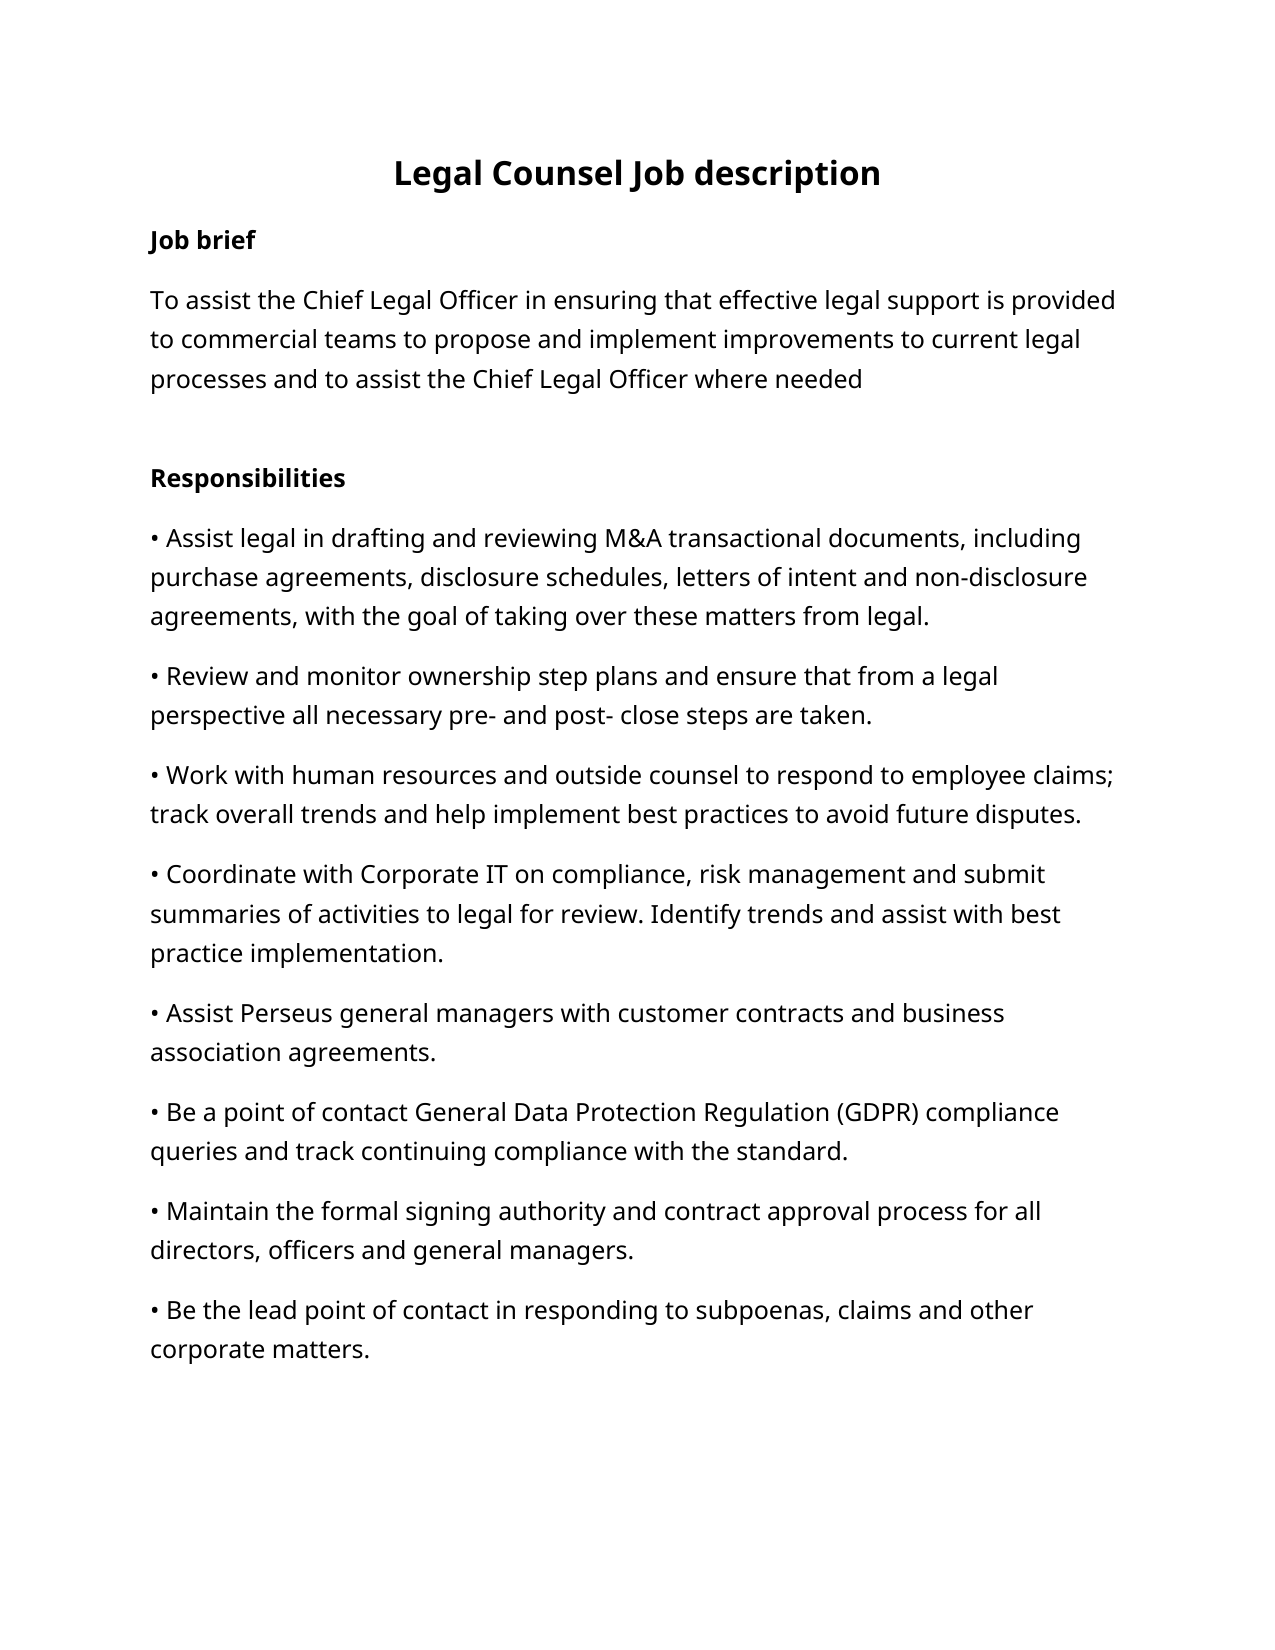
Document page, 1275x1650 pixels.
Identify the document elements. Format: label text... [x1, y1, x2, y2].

text • Assist legal in drafting and reviewing M&A transactional documents, including purchase agreements, disclosure schedules, letters of intent and non-disclosure agreements, with the goal of taking over these matters from legal. [150, 521, 1125, 633]
text • Work with human resources and outside counsel to respond to employee claims; track overall trends and help implement best practices to avoid future disputes. [150, 758, 1125, 831]
text Responsibilities [150, 421, 1125, 494]
text • Coordinate with Corporate IT on compliance, risk management and submit summaries of activities to legal for review. Identify trends and assist with best practice implementation. [150, 857, 1125, 969]
text • Be the lead point of contact in responding to subpoenas, claims and other corporate matters. [150, 1293, 1125, 1366]
text • Review and monitor ownership step plans and ensure that from a legal perspective all necessary pre- and post- close steps are taken. [150, 659, 1125, 732]
text To assist the Chief Legal Officer in ensuring that effective legal support is provided to commercial teams to propose and implement improvements to current legal processes and to assist the Chief Legal Officer where needed [150, 283, 1125, 395]
text Legal Counsel Job description [150, 150, 1125, 195]
text • Maintain the formal signing authority and contract approval process for all directors, officers and general managers. [150, 1194, 1125, 1267]
text Job brief [150, 223, 1125, 257]
text • Be a point of contact General Data Protection Regulation (GDPR) compliance queries and track continuing compliance with the standard. [150, 1095, 1125, 1168]
text • Assist Perseus general managers with customer contracts and business association agreements. [150, 996, 1125, 1069]
